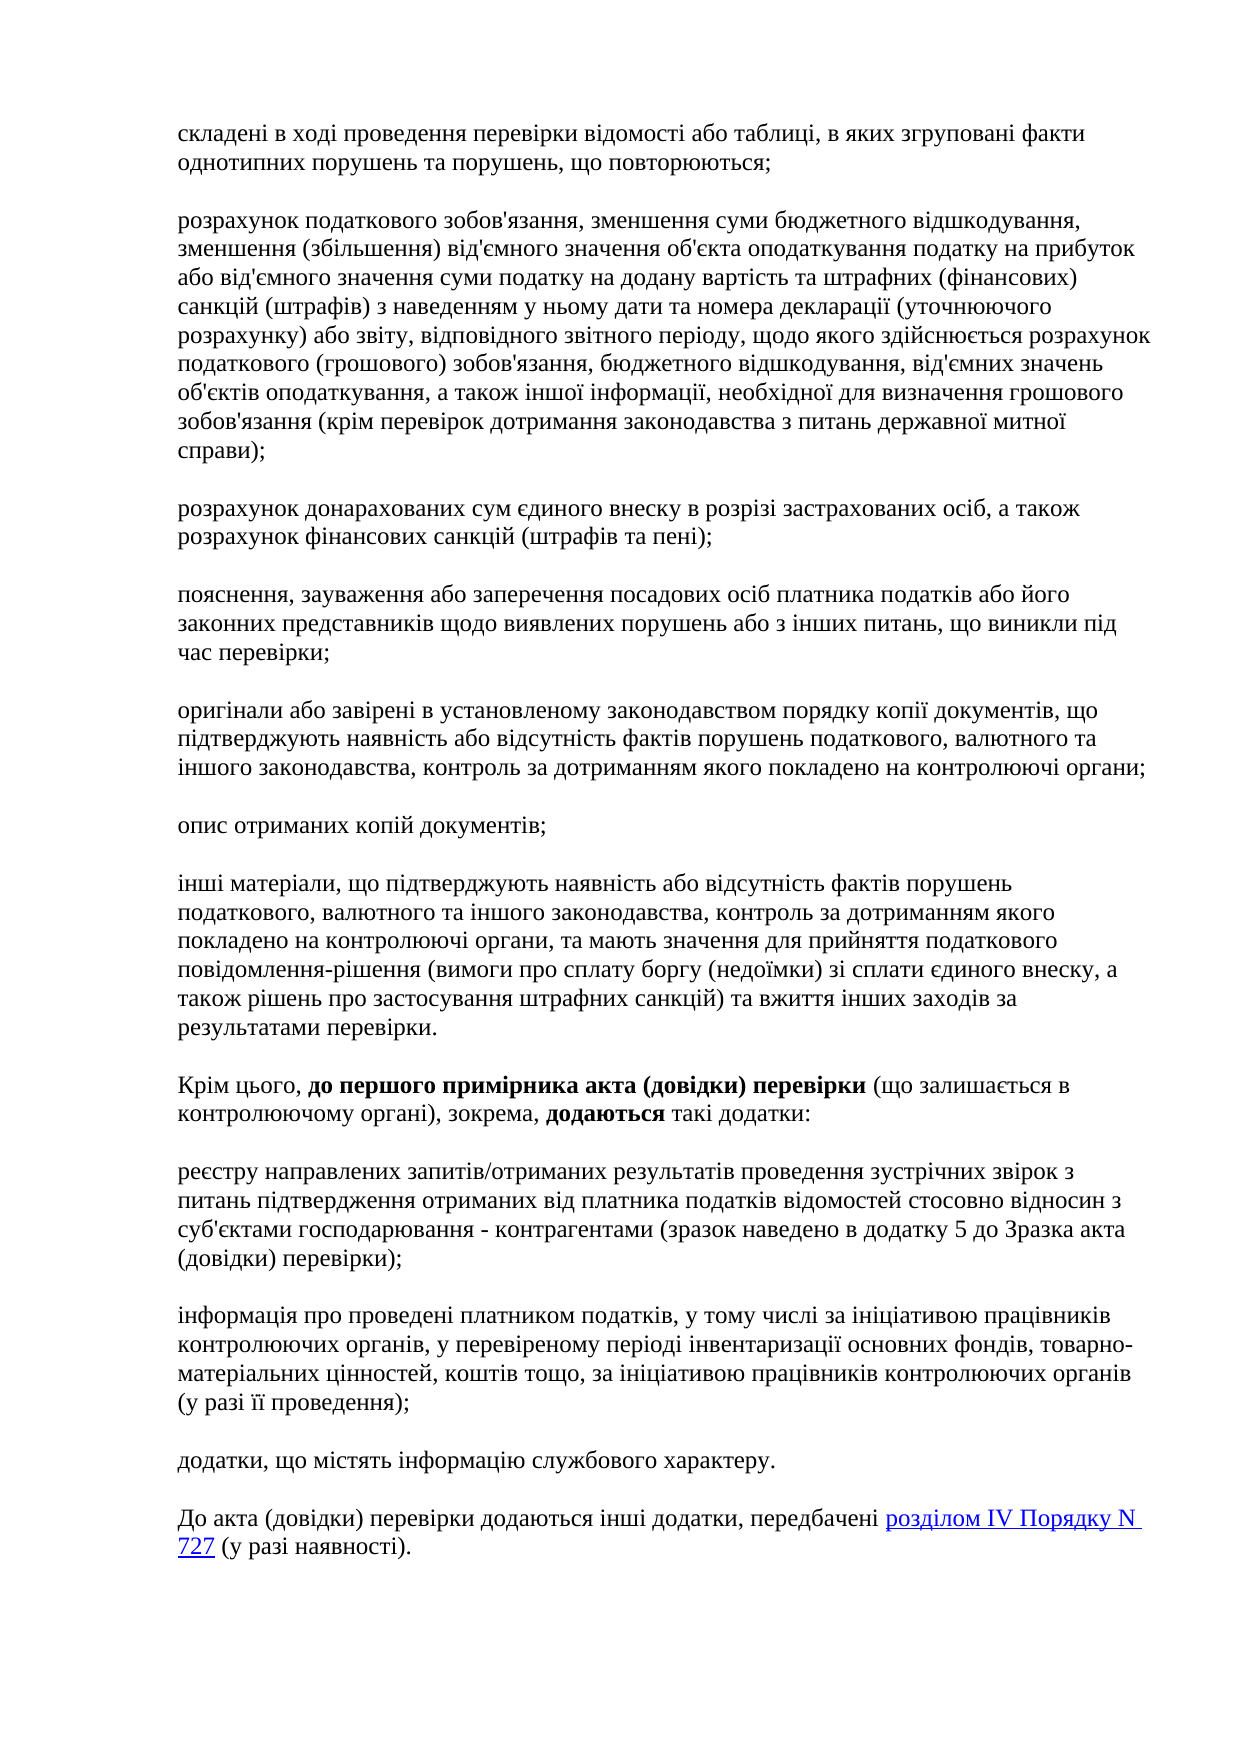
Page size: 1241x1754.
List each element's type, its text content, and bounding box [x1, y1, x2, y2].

text оригінали або завірені в установленому законодавством порядку копії документів, що підтверджують наявність або відсутність фактів порушень податкового, валютного та іншого законодавства, контроль за дотриманням якого покладено на контролюючі органи; [177, 695, 1152, 781]
text реєстру направлених запитів/отриманих результатів проведення зустрічних звірок з питань підтвердження отриманих від платника податків відомостей стосовно відносин з суб'єктами господарювання - контрагентами (зразок наведено в додатку 5 до Зразка акта (довідки) перевірки); [177, 1156, 1152, 1271]
text пояснення, зауваження або заперечення посадових осіб платника податків або його законних представників щодо виявлених порушень або з інших питань, що виникли під час перевірки; [177, 579, 1152, 666]
text розрахунок податкового зобов'язання, зменшення суми бюджетного відшкодування, зменшення (збільшення) від'ємного значення об'єкта оподаткування податку на прибуток або від'ємного значення суми податку на додану вартість та штрафних (фінансових) санкцій (штрафів) з наведенням у ньому дати та номера декларації (уточнюючого розрахунку) або звіту, відповідного звітного періоду, щодо якого здійснюється розрахунок податкового (грошового) зобов'язання, бюджетного відшкодування, від'ємних значень об'єктів оподаткування, а також іншої інформації, необхідної для визначення грошового зобов'язання (крім перевірок дотримання законодавства з питань державної митної справи); [177, 205, 1152, 463]
text Крім цього, до першого примірника акта (довідки) перевірки (що залишається в контролюючому органі), зокрема, додаються такі додатки: [177, 1070, 1152, 1127]
text інші матеріали, що підтверджують наявність або відсутність фактів порушень податкового, валютного та іншого законодавства, контроль за дотриманням якого покладено на контролюючі органи, та мають значення для прийняття податкового повідомлення-рішення (вимоги про сплату боргу (недоїмки) зі сплати єдиного внеску, а також рішень про застосування штрафних санкцій) та вжиття інших заходів за результатами перевірки. [177, 868, 1152, 1041]
text додатки, що містять інформацію службового характеру. [177, 1445, 1152, 1473]
text складені в ході проведення перевірки відомості або таблиці, в яких згруповані факти однотипних порушень та порушень, що повторюються; [177, 118, 1152, 176]
text опис отриманих копій документів; [177, 810, 1152, 839]
text розрахунок донарахованих сум єдиного внеску в розрізі застрахованих осіб, а також розрахунок фінансових санкцій (штрафів та пені); [177, 493, 1152, 550]
text інформація про проведені платником податків, у тому числі за ініціативою працівників контролюючих органів, у перевіреному періоді інвентаризації основних фондів, товарно-матеріальних цінностей, коштів тощо, за ініціативою працівників контролюючих органів (у разі її проведення); [177, 1301, 1152, 1416]
text До акта (довідки) перевірки додаються інші додатки, передбачені розділом IV Порядку N 727 (у разі наявності). [177, 1503, 1152, 1560]
